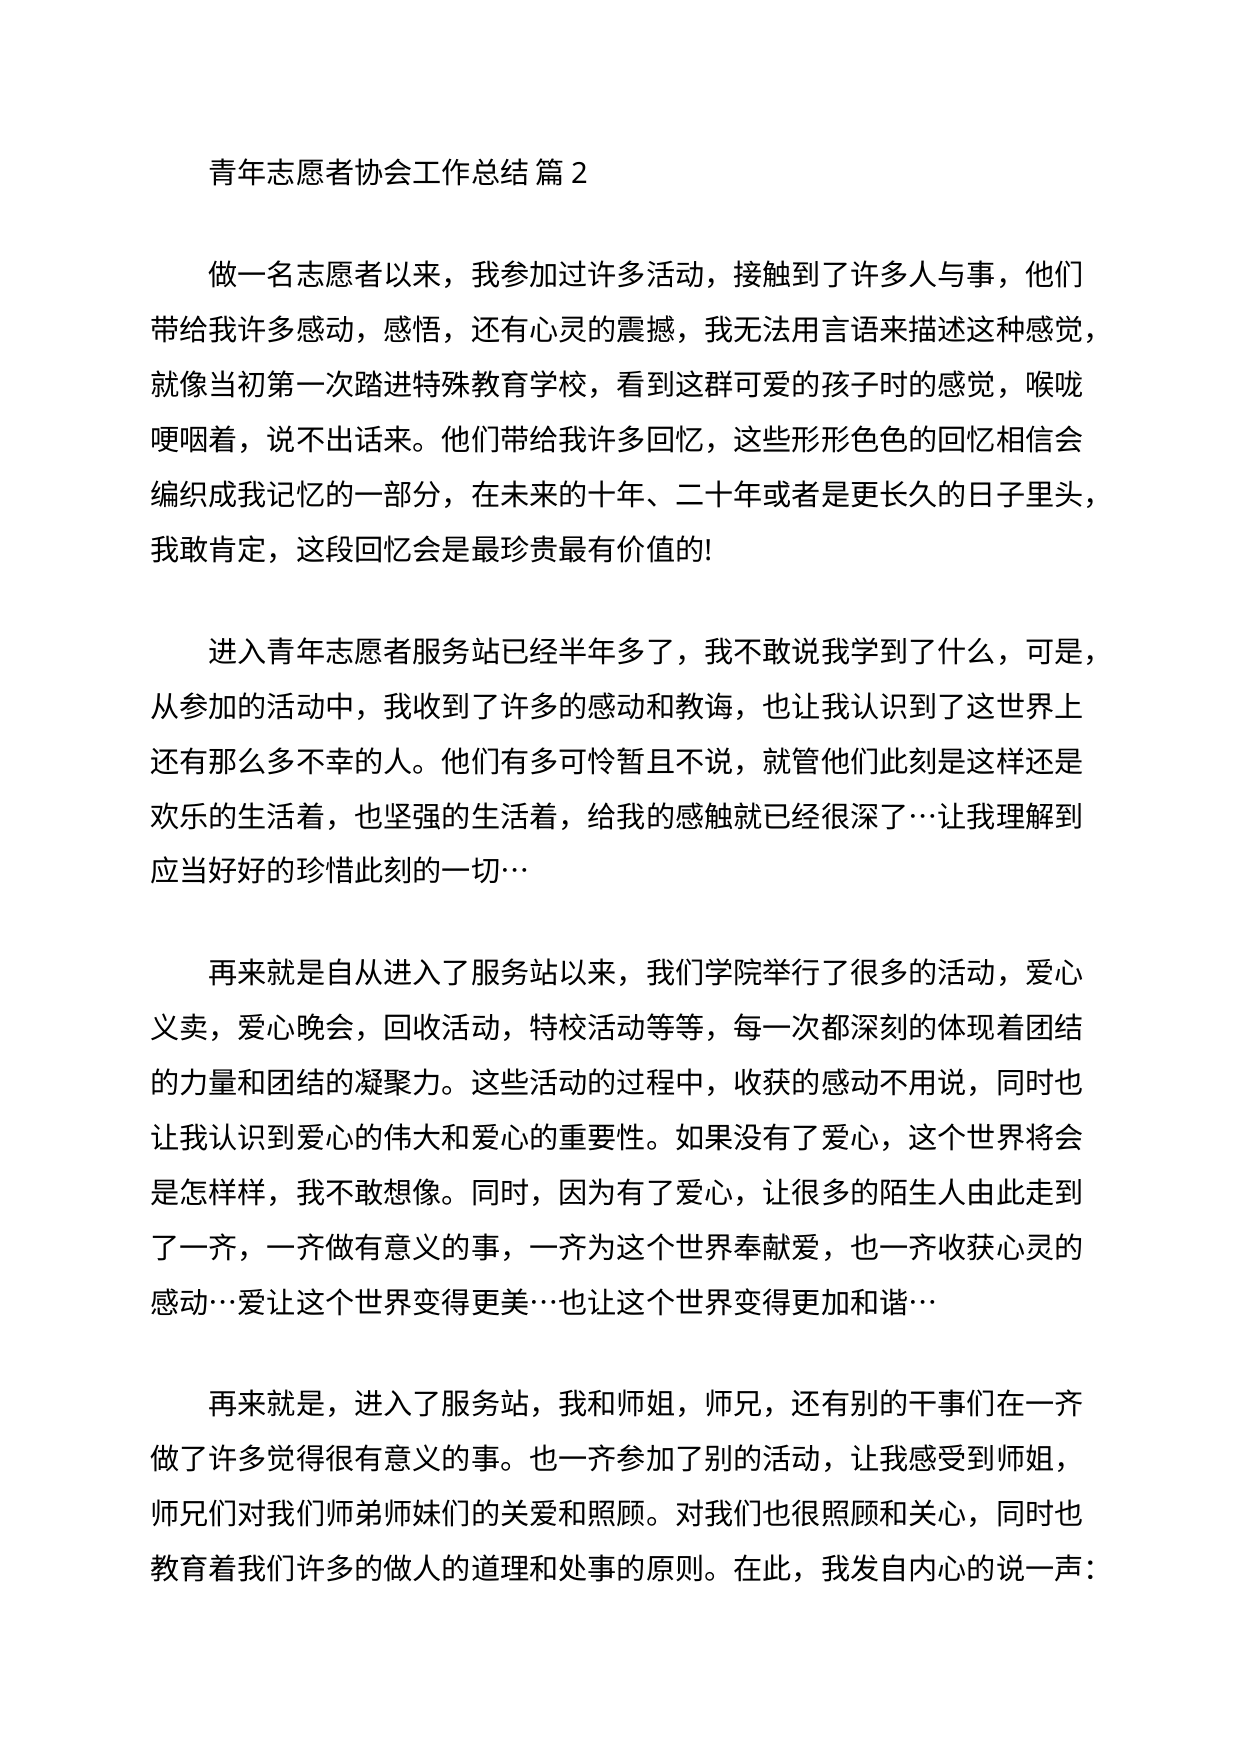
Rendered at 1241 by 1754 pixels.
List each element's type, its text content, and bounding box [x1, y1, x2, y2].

text 再来就是自从进入了服务站以来，我们学院举行了很多的活动，爱心义卖，爱心晚会，回收活动，特校活动等等，每一次都深刻的体现着团结的力量和团结的凝聚力。这些活动的过程中，收获的感动不用说，同时也让我认识到爱心的伟大和爱心的重要性。如果没有了爱心，这个世界将会是怎样样，我不敢想像。同时，因为有了爱心，让很多的陌生人由此走到了一齐，一齐做有意义的事，一齐为这个世界奉献爱，也一齐收获心灵的感动…爱让这个世界变得更美…也让这个世界变得更加和谐… [150, 950, 1090, 1321]
text 做一名志愿者以来，我参加过许多活动，接触到了许多人与事，他们带给我许多感动，感悟，还有心灵的震撼，我无法用言语来描述这种感觉，就像当初第一次踏进特殊教育学校，看到这群可爱的孩子时的感觉，喉咙哽咽着，说不出话来。他们带给我许多回忆，这些形形色色的回忆相信会编织成我记忆的一部分，在未来的十年、二十年或者是更长久的日子里头，我敢肯定，这段回忆会是最珍贵最有价值的! [150, 252, 1090, 569]
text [150, 1381, 1090, 1588]
text 进入青年志愿者服务站已经半年多了，我不敢说我学到了什么，可是，从参加的活动中，我收到了许多的感动和教诲，也让我认识到了这世界上还有那么多不幸的人。他们有多可怜暂且不说，就管他们此刻是这样还是欢乐的生活着，也坚强的生活着，给我的感触就已经很深了…让我理解到应当好好的珍惜此刻的一切… [150, 628, 1090, 890]
text 青年志愿者协会工作总结 篇2 [150, 150, 1090, 192]
